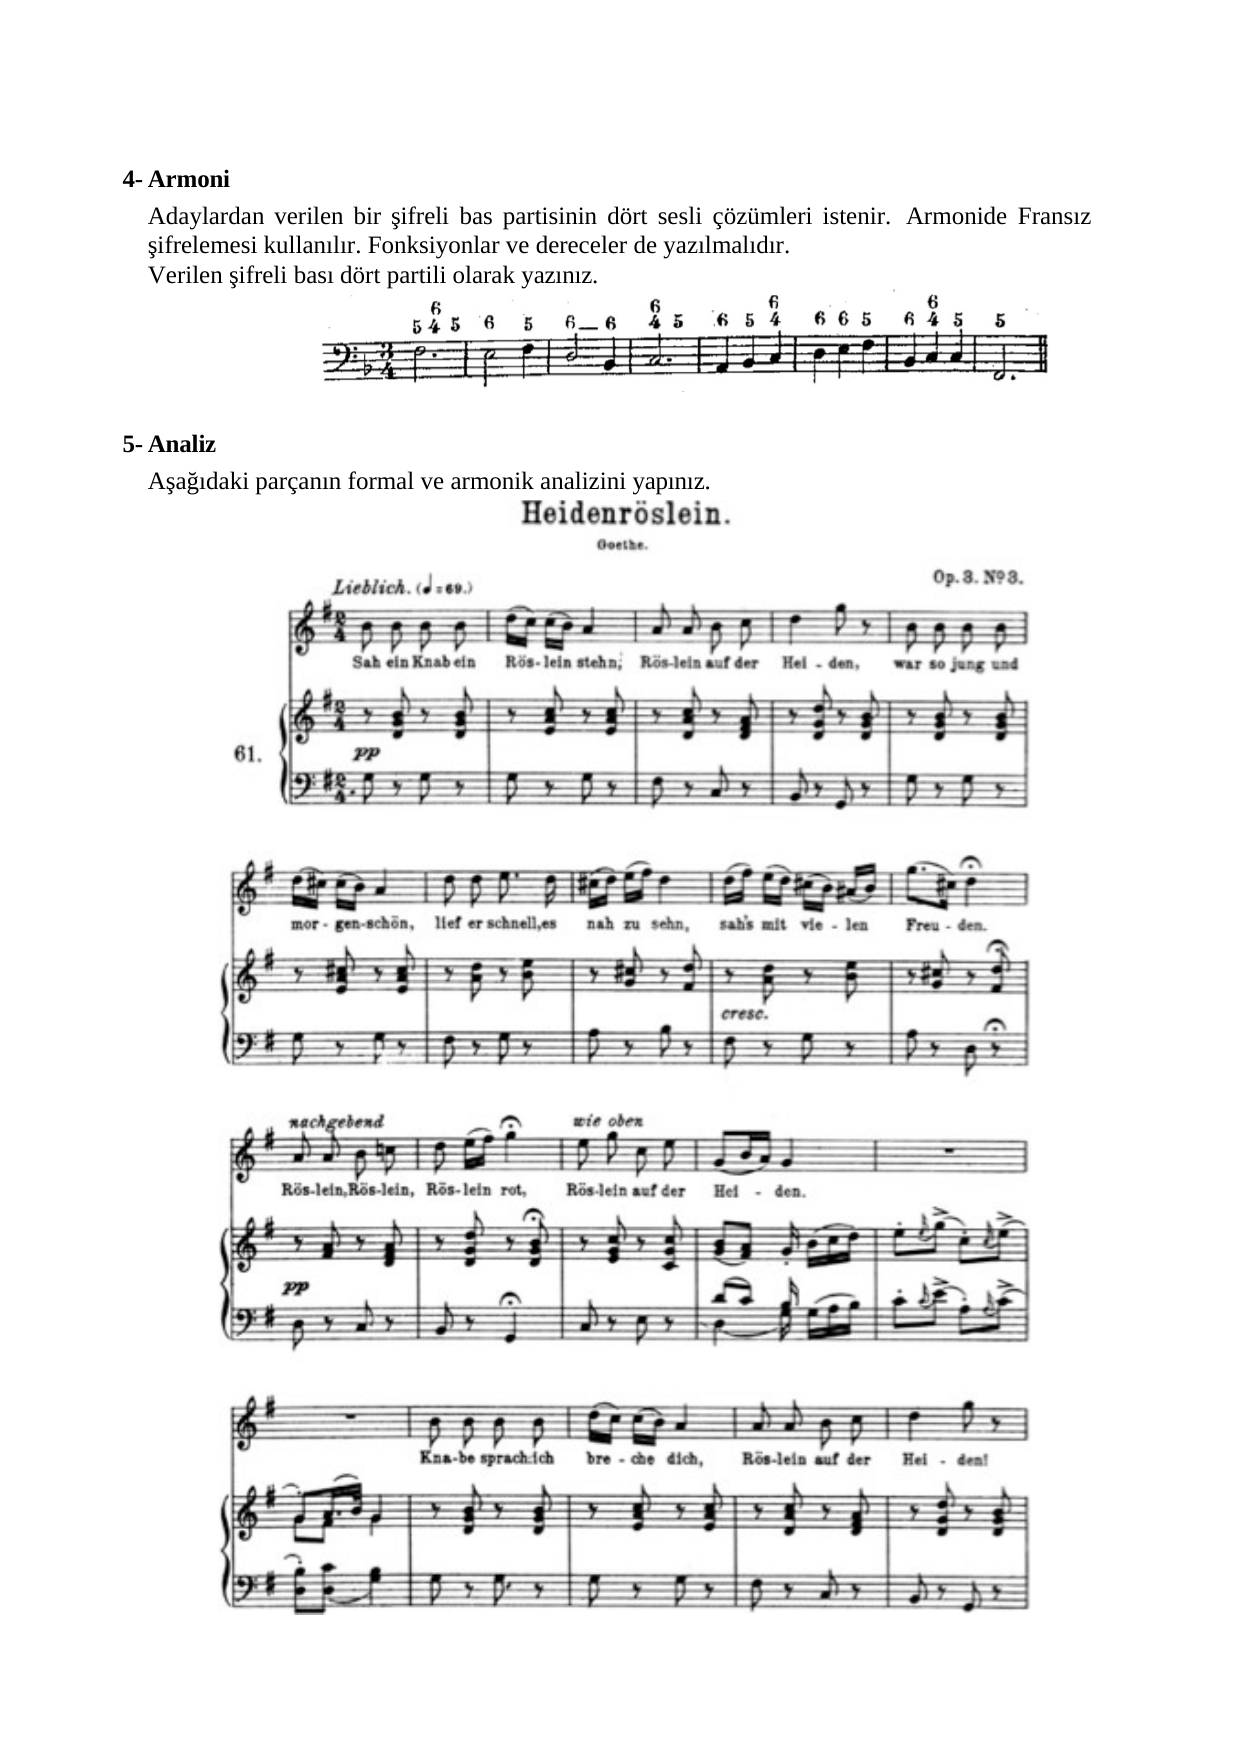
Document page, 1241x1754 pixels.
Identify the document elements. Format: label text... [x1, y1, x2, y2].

subtitle Armoni [122, 164, 1093, 193]
picture [218, 500, 1032, 1615]
picture [321, 289, 1049, 392]
subtitle Analiz [122, 429, 1093, 458]
text Adaylardan verilen bir şifreli bas partisinin dört sesli çözümleri istenir. Armonide Fransız şifrelemesi kullanılır. Fonksiyonlar ve dereceler de yazılmalıdır. [148, 201, 1093, 259]
text Aşağıdaki parçanın formal ve armonik analizini yapınız. [148, 466, 1093, 495]
text Verilen şifreli bası dört partili olarak yazınız. [148, 259, 1093, 289]
